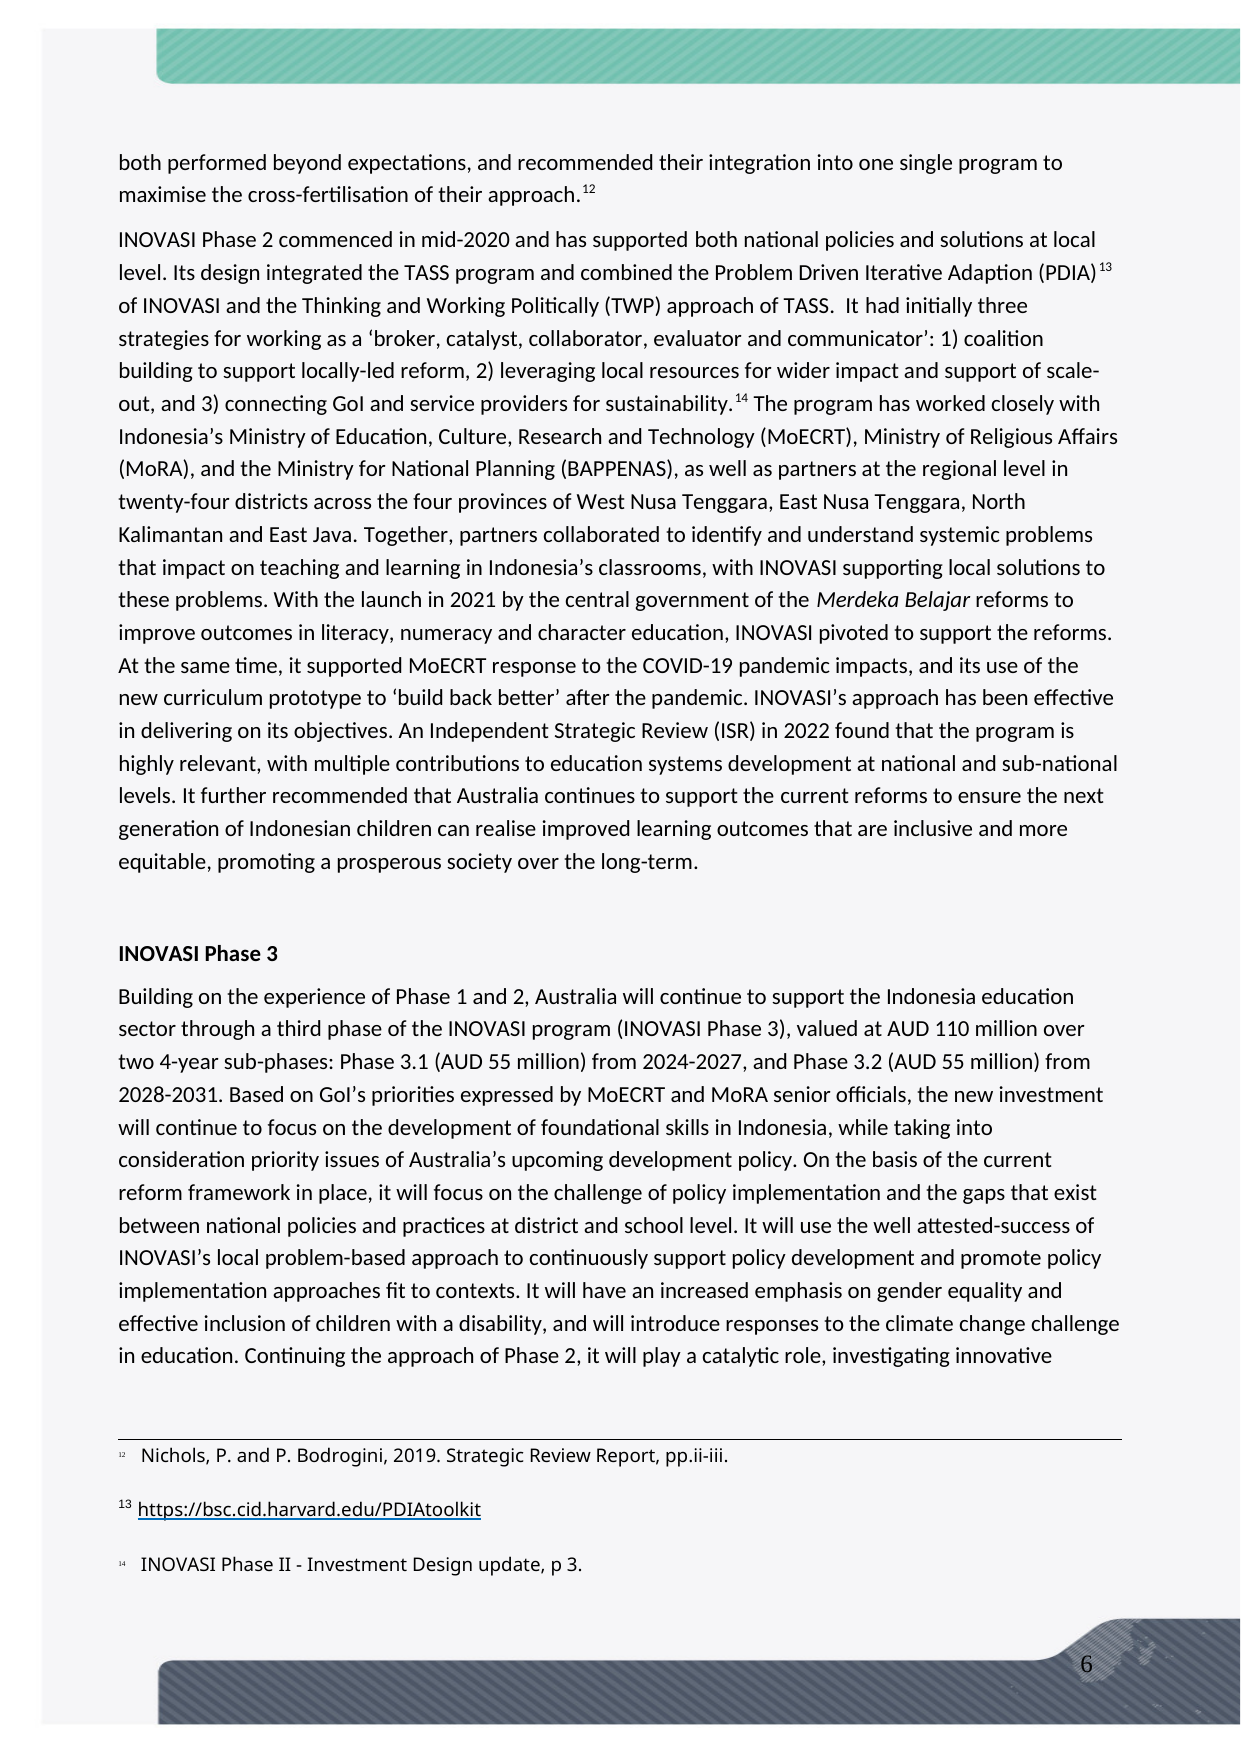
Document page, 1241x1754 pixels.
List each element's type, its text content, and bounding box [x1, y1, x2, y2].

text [118, 148, 1122, 208]
subtitle INOVASI Phase 3 [118, 930, 1122, 969]
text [118, 982, 1122, 1370]
picture [2, 0, 1241, 1754]
text INOVASI Phase 2 commenced in mid-2020 and has supported both national policies and solutions at local level. Its design integrated the TASS program and combined the Problem Driven Iterative Adaption (PDIA) of INOVASI and the Thinking and Working Politically (TWP) approach of TASS. It had initially three strategies for working as a ‘broker, catalyst, collaborator, evaluator and communicator’: 1) coalition building to support locally-led reform, 2) leveraging local resources for wider impact and support of scale-out, and 3) connecting GoI and service providers for sustainability. The program has worked closely with Indonesia’s Ministry of Education, Culture, Research and Technology (MoECRT), Ministry of Religious Affairs (MoRA), and the Ministry for National Planning (BAPPENAS), as well as partners at the regional level in twenty-four districts across the four provinces of West Nusa Tenggara, East Nusa Tenggara, North Kalimantan and East Java. Together, partners collaborated to identify and understand systemic problems that impact on teaching and learning in Indonesia’s classrooms, with INOVASI supporting local solutions to these problems. With the launch in 2021 by the central government of the Merdeka Belajar reforms to improve outcomes in literacy, numeracy and character education, INOVASI pivoted to support the reforms. At the same time, it supported MoECRT response to the COVID-19 pandemic impacts, and its use of the new curriculum prototype to ‘build back better’ after the pandemic. INOVASI’s approach has been effective in delivering on its objectives. An Independent Strategic Review (ISR) in 2022 found that the program is highly relevant, with multiple contributions to education systems development at national and sub-national levels. It further recommended that Australia continues to support the current reforms to ensure the next generation of Indonesian children can realise improved learning outcomes that are inclusive and more equitable, promoting a prosperous society over the long-term. [118, 226, 1122, 875]
